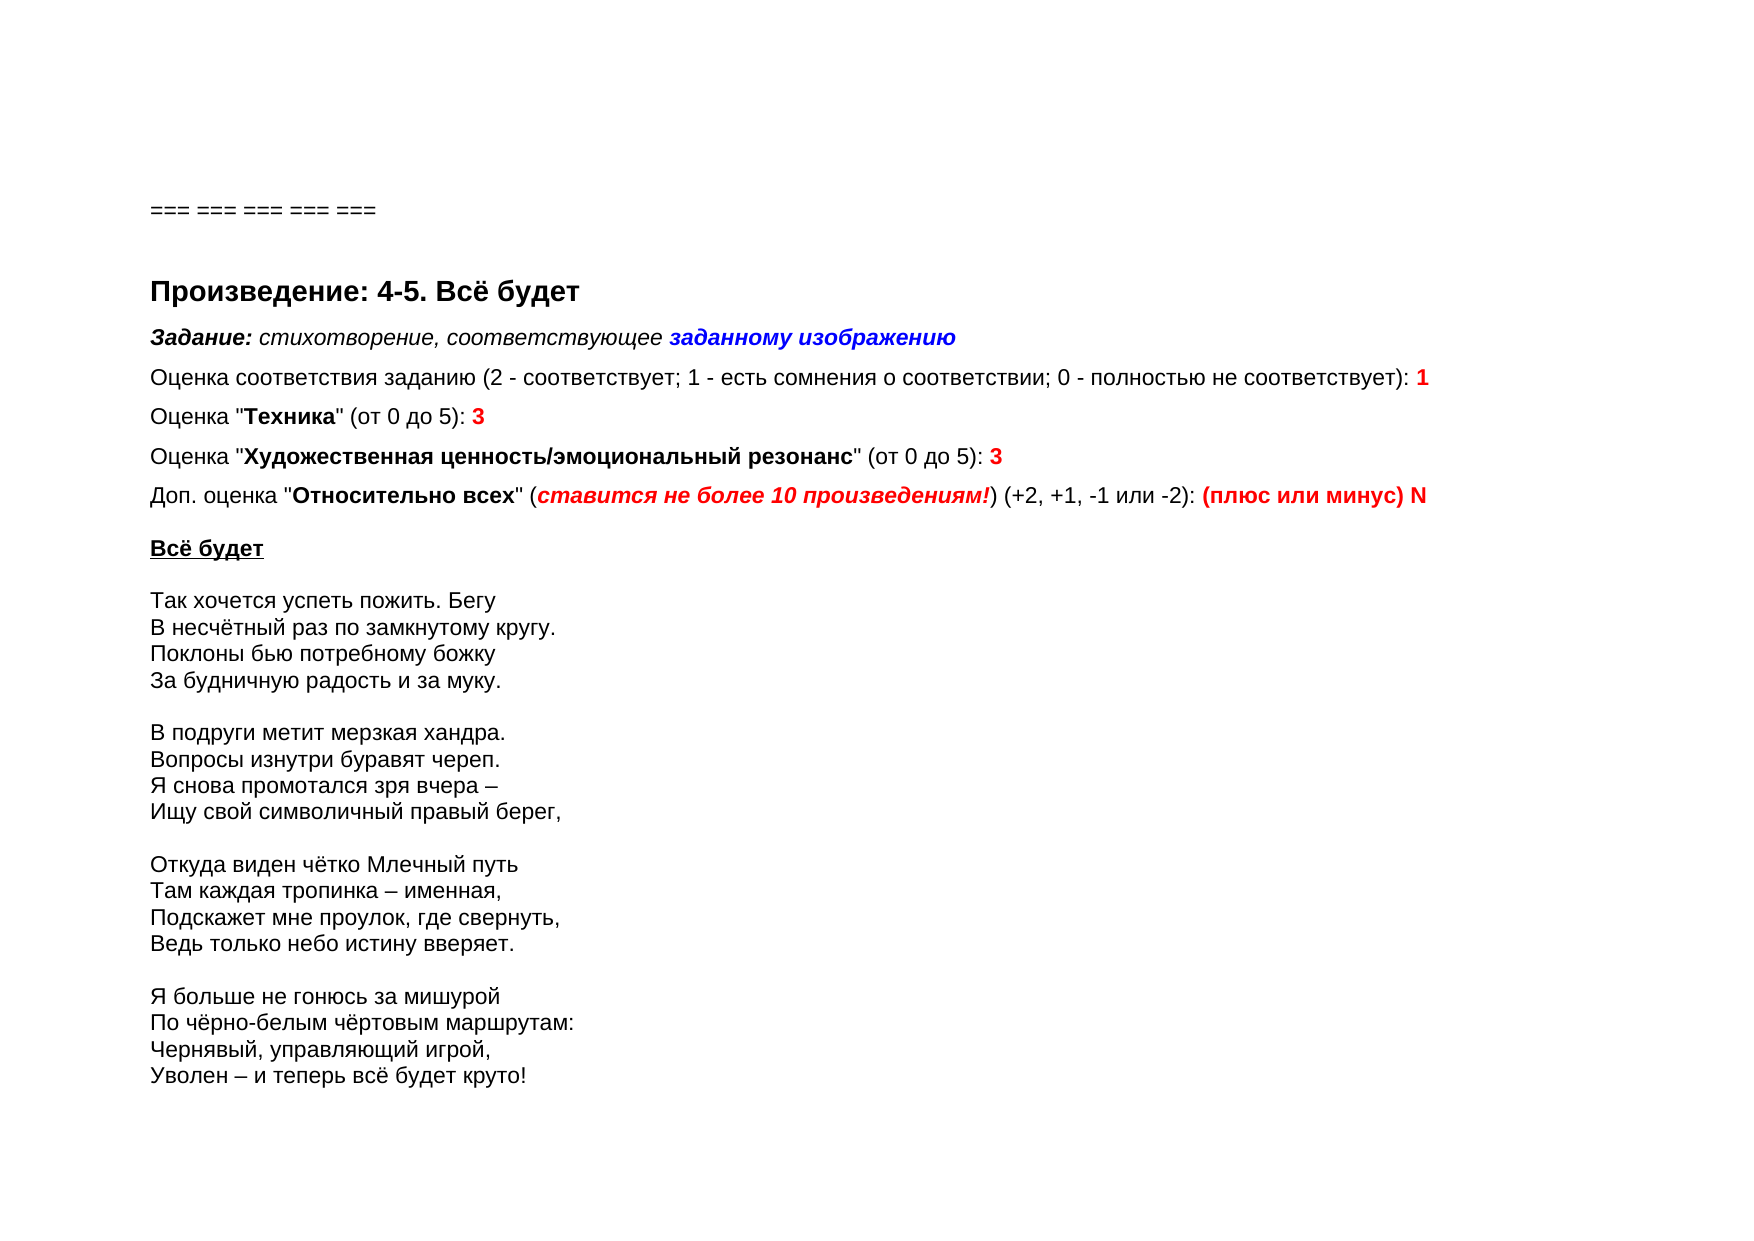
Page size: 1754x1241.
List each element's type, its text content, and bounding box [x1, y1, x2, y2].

text Поклоны бью потребному божку [150, 640, 1604, 667]
text Всё будет [150, 535, 1604, 561]
text Вопросы изнутри буравят череп. [150, 746, 1604, 772]
text Произведение: 4-5. Всё будет [150, 274, 1604, 307]
text За будничную радость и за муку. [150, 667, 1604, 693]
text === === === === === [150, 197, 1604, 223]
text Откуда виден чётко Млечный путь [150, 851, 1604, 877]
text Так хочется успеть пожить. Бегу [150, 587, 1604, 614]
text Подскажет мне проулок, где свернуть, [150, 904, 1604, 930]
text Оценка "Техника" (от 0 до 5): 3 [150, 403, 1604, 429]
text Уволен – и теперь всё будет круто! [150, 1062, 1604, 1088]
text Ищу свой символичный правый берег, [150, 798, 1604, 825]
text Задание: стихотворение, соответствующее заданному изображению [150, 324, 1604, 351]
text В подруги метит мерзкая хандра. [150, 719, 1604, 746]
text Чернявый, управляющий игрой, [150, 1036, 1604, 1062]
text Я снова промотался зря вчера – [150, 772, 1604, 798]
text Ведь только небо истину вверяет. [150, 930, 1604, 956]
text Оценка соответствия заданию (2 - соответствует; 1 - есть сомнения о соответствии; 0 - полностью не соответствует): 1 [150, 364, 1604, 390]
text По чёрно-белым чёртовым маршрутам: [150, 1009, 1604, 1036]
text Я больше не гонюсь за мишурой [150, 983, 1604, 1009]
text Доп. оценка "Относительно всех" (ставится не более 10 произведениям!) (+2, +1, -1 или -2): (плюс или минус) N [150, 482, 1604, 508]
text Оценка "Художественная ценность/эмоциональный резонанс" (от 0 до 5): 3 [150, 443, 1604, 469]
text Там каждая тропинка – именная, [150, 877, 1604, 904]
text В несчётный раз по замкнутому кругу. [150, 614, 1604, 640]
